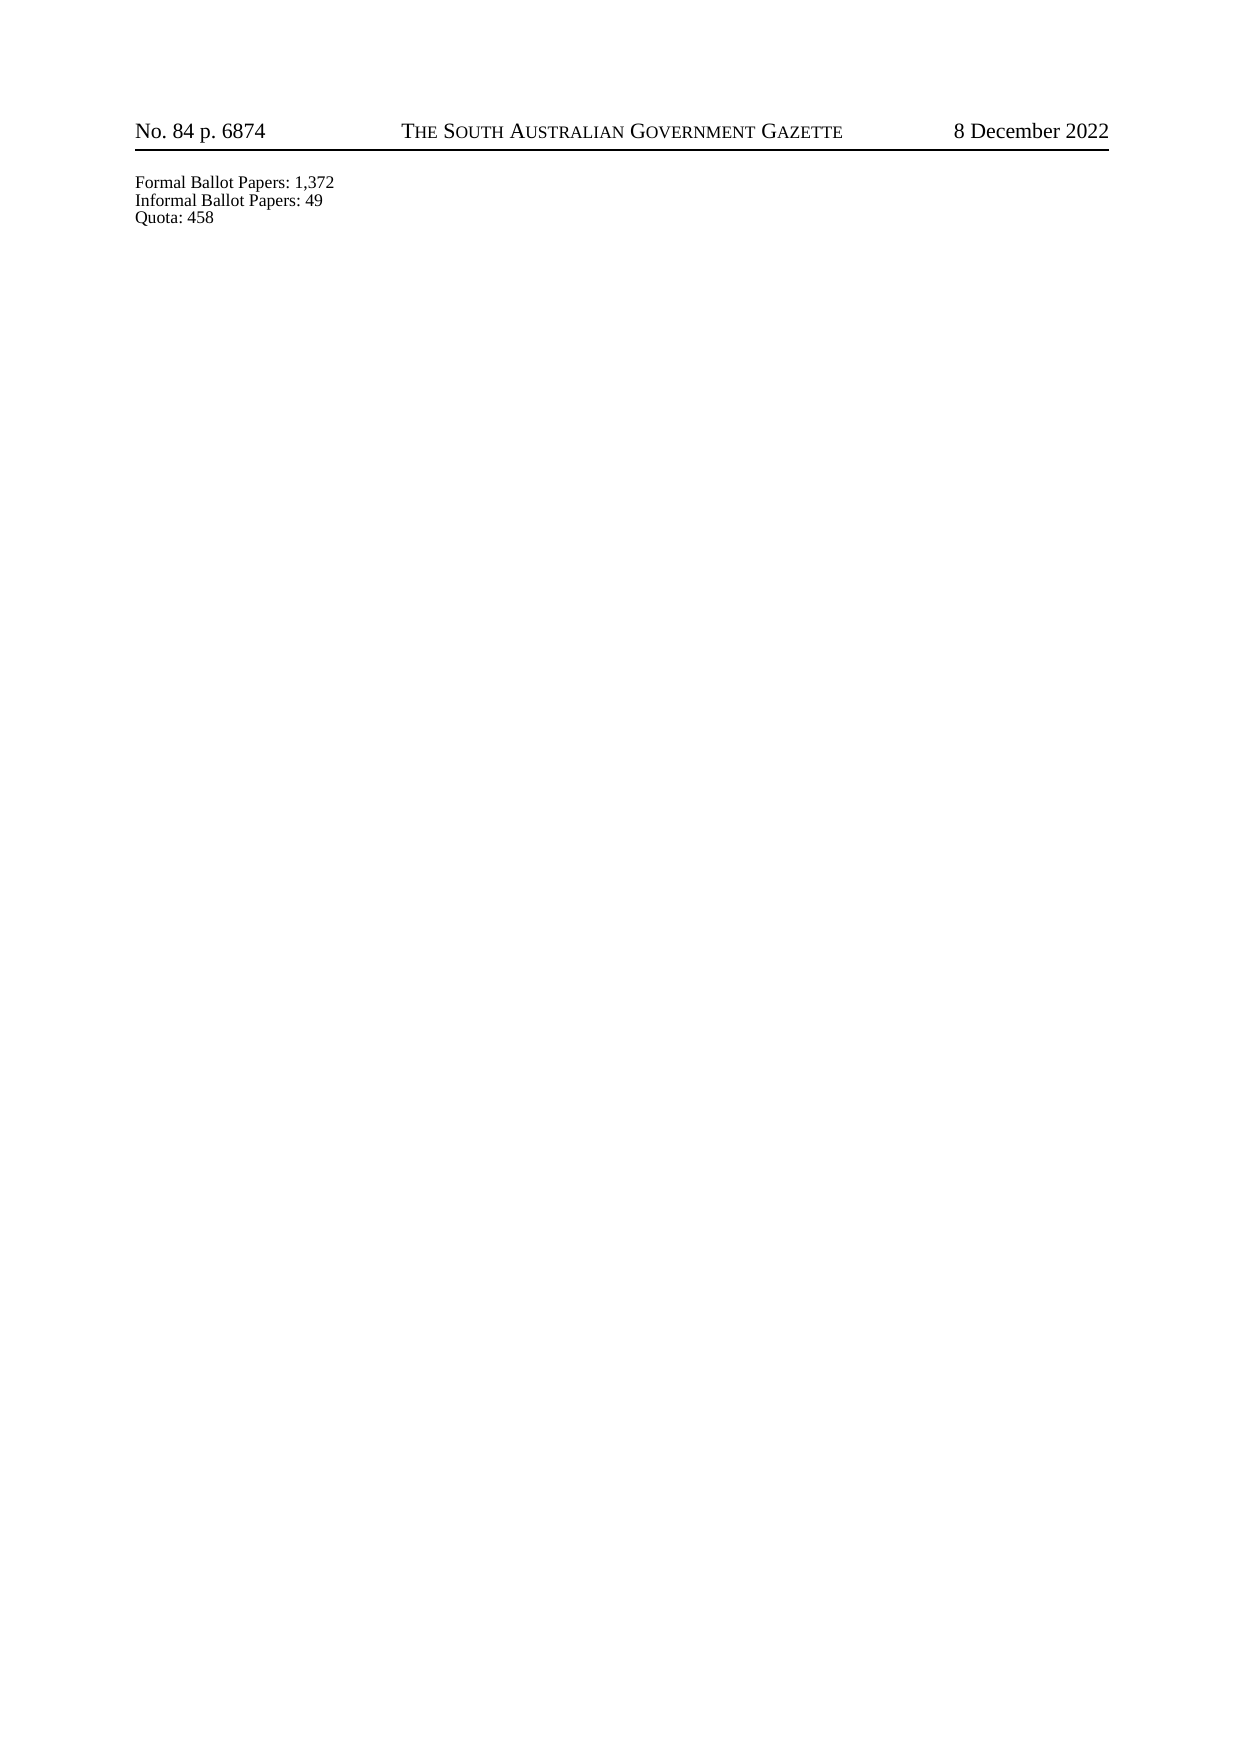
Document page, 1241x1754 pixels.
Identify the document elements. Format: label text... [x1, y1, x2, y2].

text Informal Ballot Papers: 49 [135, 192, 1109, 210]
text Quota: 458 [135, 210, 1109, 227]
text Formal Ballot Papers: 1,372 [135, 174, 1109, 192]
